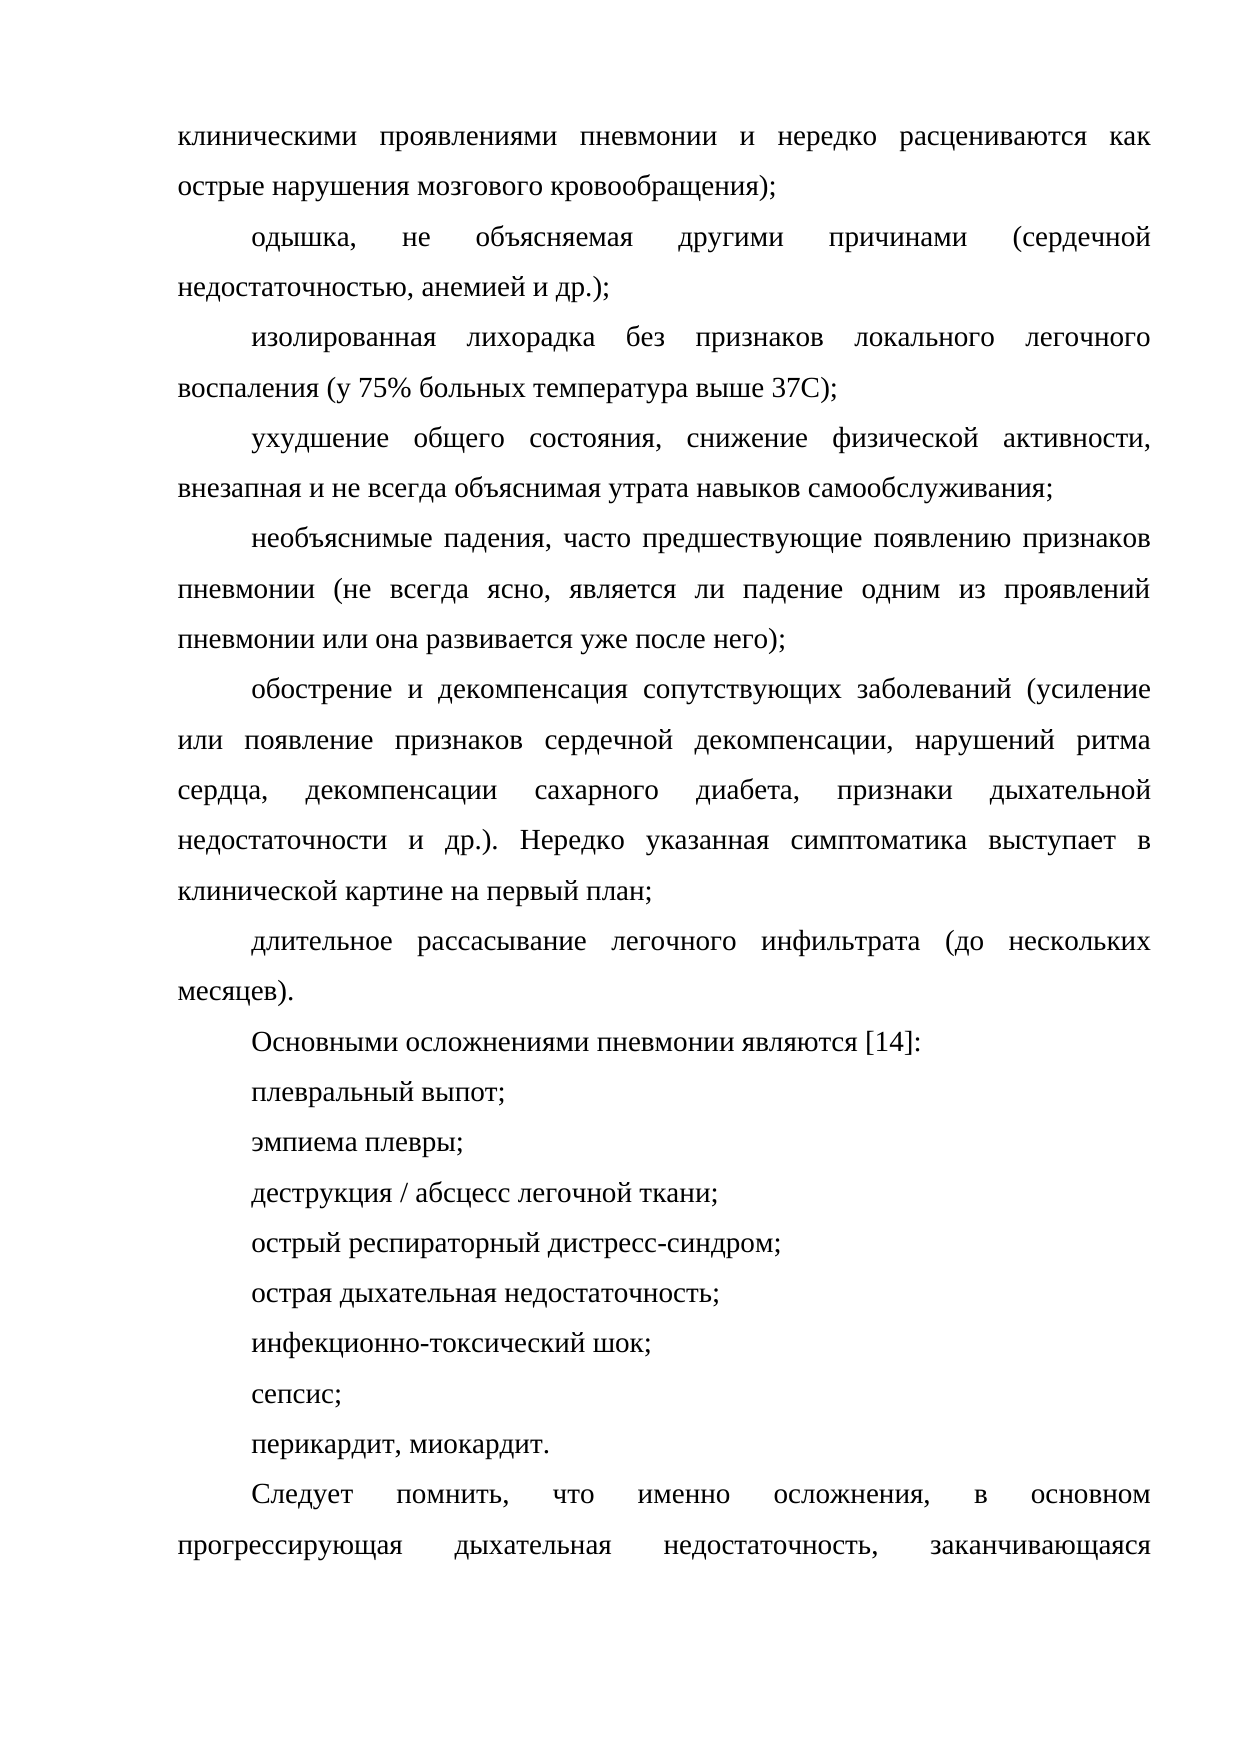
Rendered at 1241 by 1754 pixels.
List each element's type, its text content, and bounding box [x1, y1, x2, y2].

text острый респираторный дистресс-синдром; [177, 1225, 1152, 1258]
text эмпиема плевры; [177, 1124, 1152, 1158]
text инфекционно-токсический шок; [177, 1326, 1152, 1359]
text острая дыхательная недостаточность; [177, 1275, 1152, 1309]
text изолированная лихорадка без признаков локального легочного воспаления (у 75% больных температура выше 37С); [177, 319, 1152, 403]
text одышка, не объясняемая другими причинами (сердечной недостаточностью, анемией и др.); [177, 219, 1152, 303]
text сепсис; [177, 1376, 1152, 1409]
text деструкция / абсцесс легочной ткани; [177, 1175, 1152, 1208]
text Основными осложнениями пневмонии являются [14]: [177, 1024, 1152, 1057]
text длительное рассасывание легочного инфильтрата (до нескольких месяцев). [177, 923, 1152, 1007]
text обострение и декомпенсация сопутствующих заболеваний (усиление или появление признаков сердечной декомпенсации, нарушений ритма сердца, декомпенсации сахарного диабета, признаки дыхательной недостаточности и др.). Нередко указанная симптоматика выступает в клинической картине на первый план; [177, 672, 1152, 906]
text перикардит, миокардит. [177, 1426, 1152, 1460]
text необъяснимые падения, часто предшествующие появлению признаков пневмонии (не всегда ясно, является ли падение одним из проявлений пневмонии или она развивается уже после него); [177, 521, 1152, 655]
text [177, 1477, 1152, 1560]
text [177, 118, 1152, 202]
text ухудшение общего состояния, снижение физической активности, внезапная и не всегда объяснимая утрата навыков самообслуживания; [177, 420, 1152, 504]
text плевральный выпот; [177, 1074, 1152, 1108]
